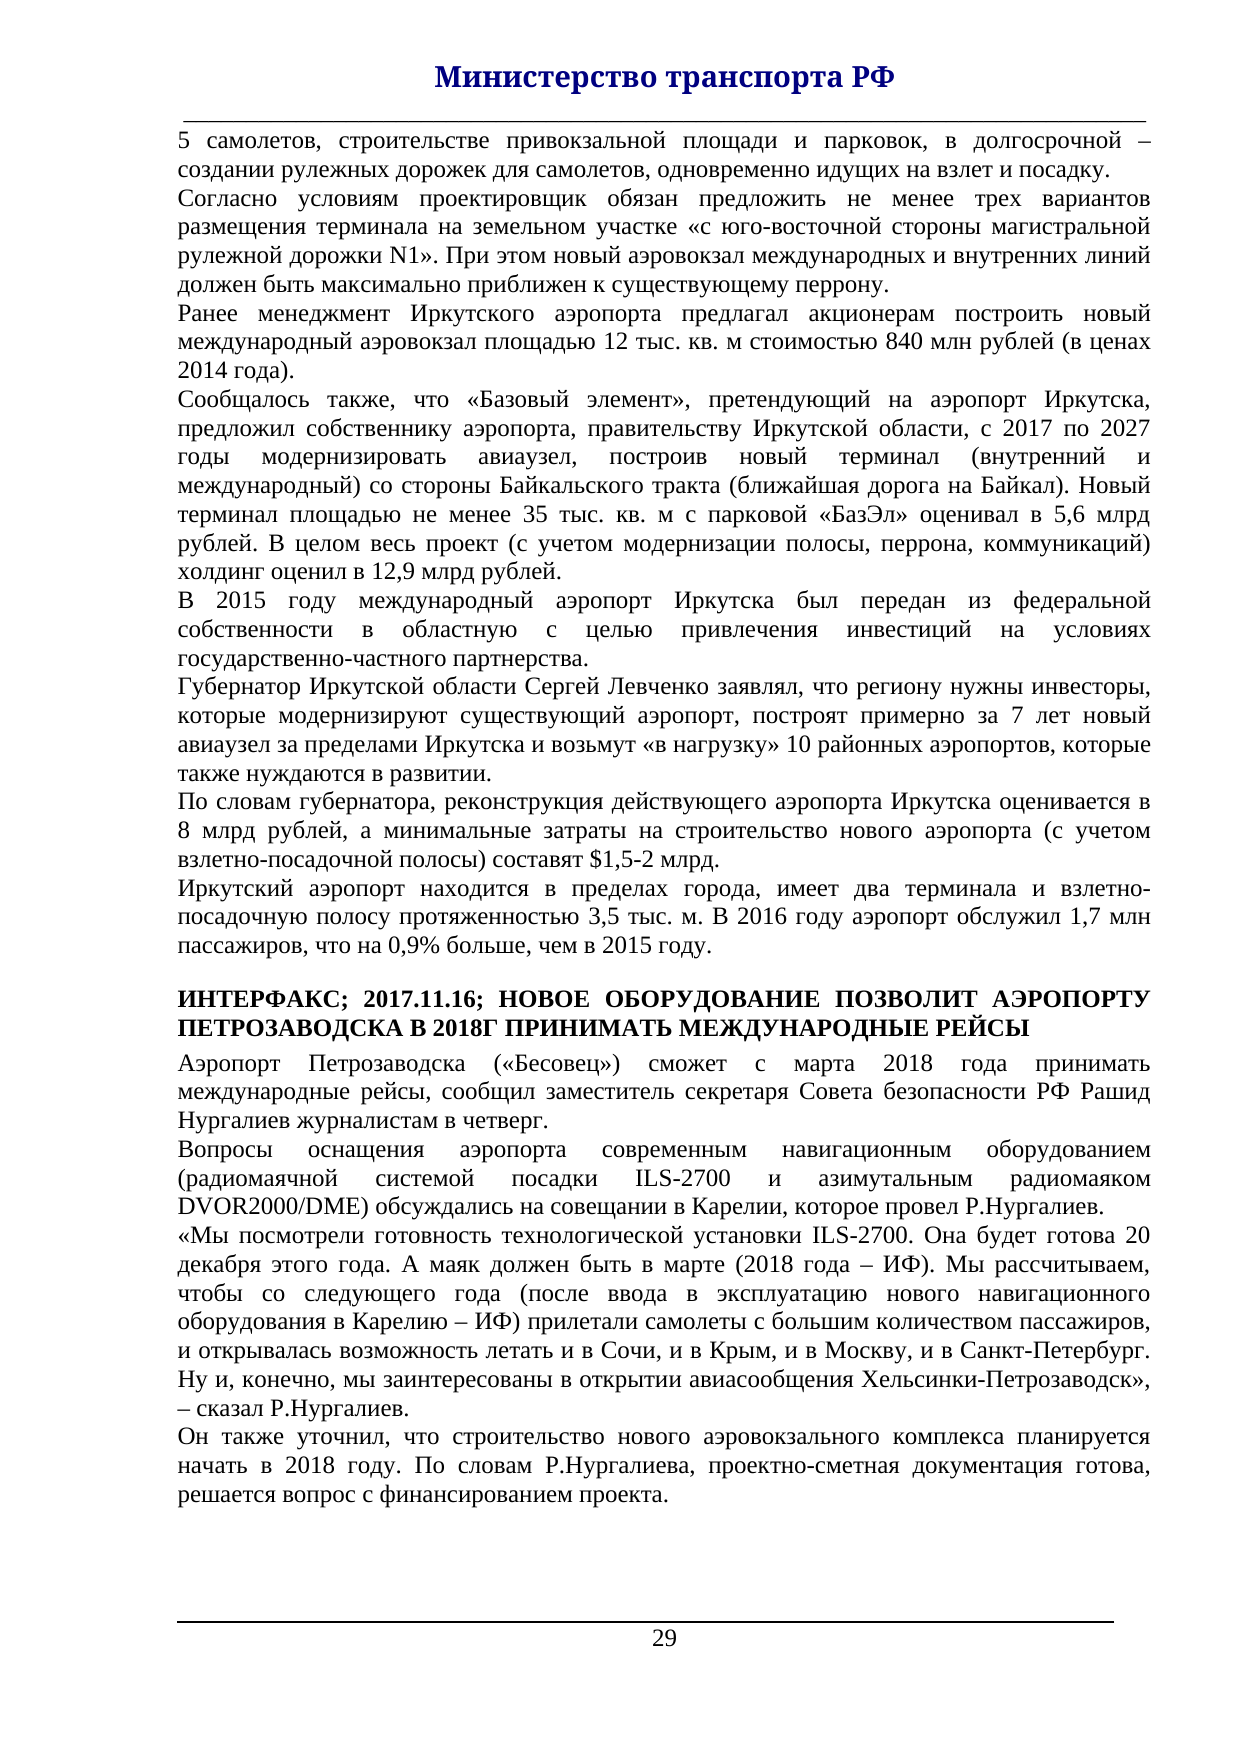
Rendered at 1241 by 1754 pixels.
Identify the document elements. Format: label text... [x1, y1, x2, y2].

text «Мы посмотрели готовность технологической установки ILS-2700. Она будет готова 20 декабря этого года. А маяк должен быть в марте (2018 года – ИФ). Мы рассчитываем, чтобы со следующего года (после ввода в эксплуатацию нового навигационного оборудования в Карелию – ИФ) прилетали самолеты с большим количеством пассажиров, и открывалась возможность летать и в Сочи, и в Крым, и в Москву, и в Санкт-Петербург. Ну и, конечно, мы заинтересованы в открытии авиасообщения Хельсинки-Петрозаводск», – сказал Р.Нургалиев. [177, 1220, 1152, 1421]
text Вопросы оснащения аэропорта современным навигационным оборудованием (радиомаячной системой посадки ILS-2700 и азимутальным радиомаяком DVOR2000/DME) обсуждались на совещании в Карелии, которое провел Р.Нургалиев. [177, 1134, 1152, 1220]
text Ранее менеджмент Иркутского аэропорта предлагал акционерам построить новый международный аэровокзал площадью 12 тыс. кв. м стоимостью 840 млн рублей (в ценах 2014 года). [177, 298, 1152, 384]
text В 2015 году международный аэропорт Иркутска был передан из федеральной собственности в областную с целью привлечения инвестиций на условиях государственно-частного партнерства. [177, 585, 1152, 671]
text Сообщалось также, что «Базовый элемент», претендующий на аэропорт Иркутска, предложил собственнику аэропорта, правительству Иркутской области, с 2017 по 2027 годы модернизировать авиаузел, построив новый терминал (внутренний и международный) со стороны Байкальского тракта (ближайшая дорога на Байкал). Новый терминал площадью не менее 35 тыс. кв. м с парковой «БазЭл» оценивал в 5,6 млрд рублей. В целом весь проект (с учетом модернизации полосы, перрона, коммуникаций) холдинг оценил в 12,9 млрд рублей. [177, 384, 1152, 585]
text Согласно условиям проектировщик обязан предложить не менее трех вариантов размещения терминала на земельном участке «с юго-восточной стороны магистральной рулежной дорожки N1». При этом новый аэровокзал международных и внутренних линий должен быть максимально приближен к существующему перрону. [177, 183, 1152, 298]
text Он также уточнил, что строительство нового аэровокзального комплекса планируется начать в 2018 году. По словам Р.Нургалиева, проектно-сметная документация готова, решается вопрос с финансированием проекта. [177, 1421, 1152, 1508]
subtitle ИНТЕРФАКС; 2017.11.16; НОВОЕ ОБОРУДОВАНИЕ ПОЗВОЛИТ АЭРОПОРТУ ПЕТРОЗАВОДСКА В 2018Г ПРИНИМАТЬ МЕЖДУНАРОДНЫЕ РЕЙСЫ [177, 984, 1152, 1041]
text Губернатор Иркутской области Сергей Левченко заявлял, что региону нужны инвесторы, которые модернизируют существующий аэропорт, построят примерно за 7 лет новый авиаузел за пределами Иркутска и возьмут «в нагрузку» 10 районных аэропортов, которые также нуждаются в развитии. [177, 671, 1152, 786]
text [177, 125, 1152, 183]
text По словам губернатора, реконструкция действующего аэропорта Иркутска оценивается в 8 млрд рублей, а минимальные затраты на строительство нового аэропорта (с учетом взлетно-посадочной полосы) составят $1,5-2 млрд. [177, 786, 1152, 873]
text Аэропорт Петрозаводска («Бесовец») сможет с марта 2018 года принимать международные рейсы, сообщил заместитель секретаря Совета безопасности РФ Рашид Нургалиев журналистам в четверг. [177, 1048, 1152, 1134]
text Иркутский аэропорт находится в пределах города, имеет два терминала и взлетно-посадочную полосу протяженностью 3,5 тыс. м. В 2016 году аэропорт обслужил 1,7 млн пассажиров, что на 0,9% больше, чем в 2015 году. [177, 873, 1152, 959]
